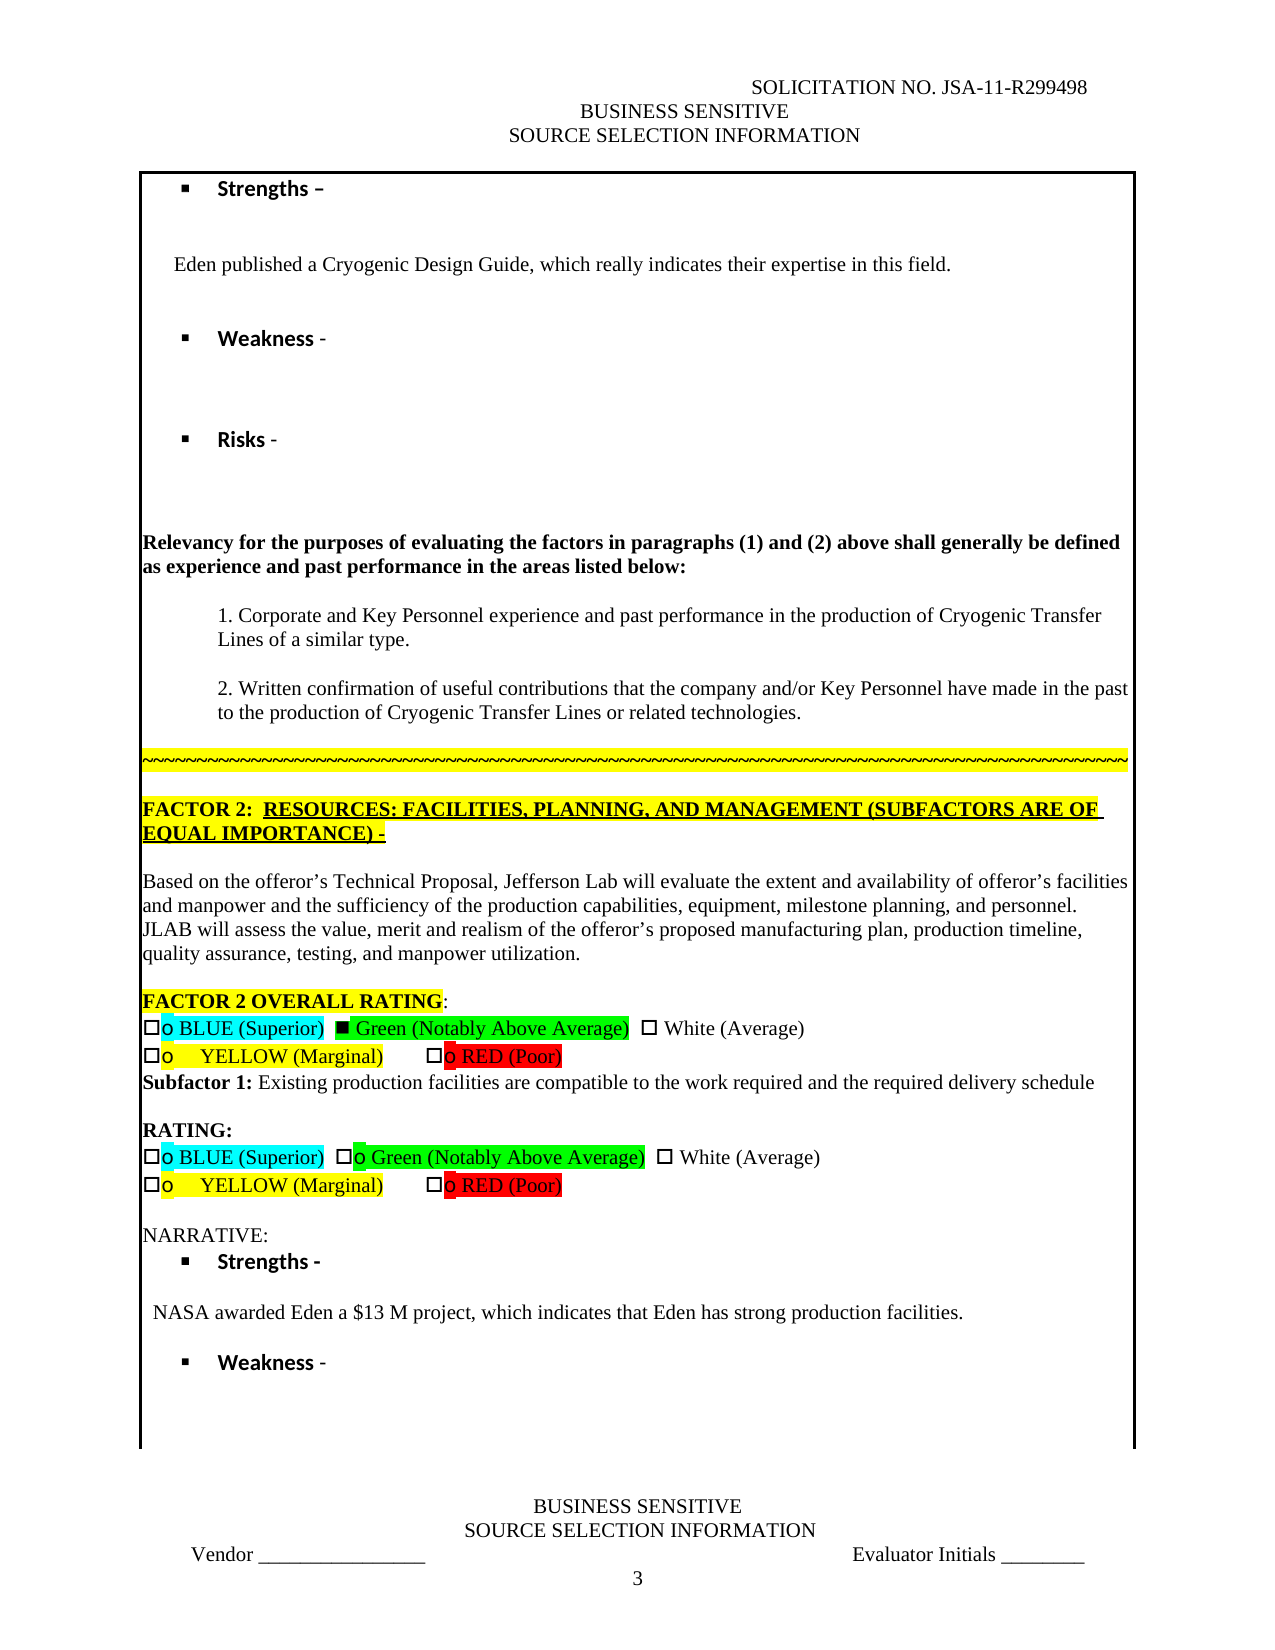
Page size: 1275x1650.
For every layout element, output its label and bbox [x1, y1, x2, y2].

table_cell [142, 174, 1133, 502]
table_cell [142, 502, 1133, 1449]
